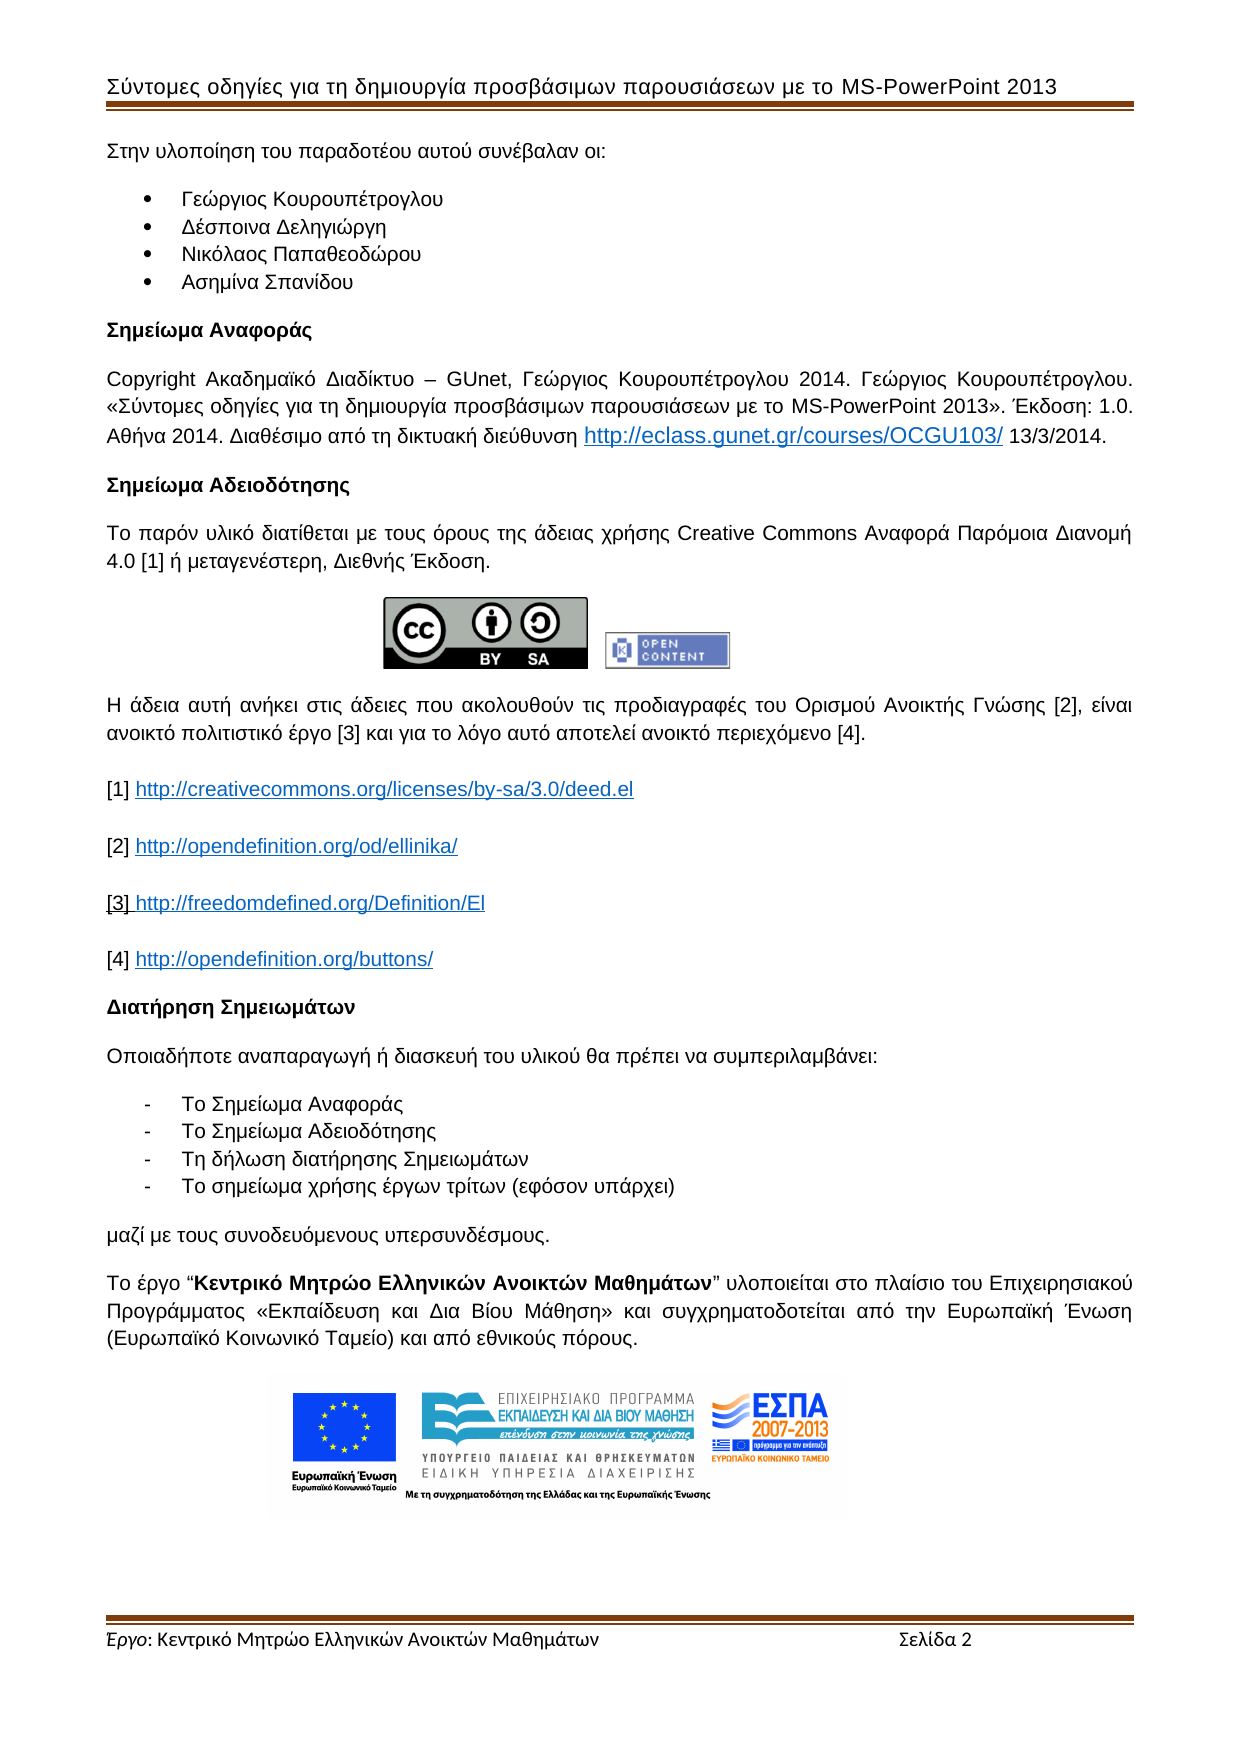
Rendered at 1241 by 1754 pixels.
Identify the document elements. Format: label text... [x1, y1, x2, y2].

list Γεώργιος Κουρουπέτρογλου [144, 187, 1007, 211]
list Το σημείωμα χρήσης έργων τρίτων (εφόσον υπάρχει) [144, 1174, 1007, 1198]
list Ασημίνα Σπανίδου [144, 270, 1007, 294]
text [1] http://creativecommons.org/licenses/by-sa/3.0/deed.el [106, 777, 1134, 801]
picture [605, 632, 731, 669]
text Το παρόν υλικό διατίθεται με τους όρους της άδειας χρήσης Creative Commons Αναφορά Παρόμοια Διανομή 4.0 [1] ή μεταγενέστερη, Διεθνής Έκδοση. [106, 521, 1134, 573]
list Νικόλαος Παπαθεοδώρου [144, 242, 1007, 266]
list Το Σημείωμα Αδειοδότησης [144, 1119, 1007, 1143]
text Διατήρηση Σημειωμάτων [106, 995, 1007, 1019]
text [2] http://opendefinition.org/od/ellinika/ [106, 834, 1134, 858]
list Το Σημείωμα Αναφοράς [144, 1092, 1007, 1116]
text Το έργο “Κεντρικό Μητρώο Ελληνικών Ανοικτών Μαθημάτων” υλοποιείται στο πλαίσιο του Επιχειρησιακού Προγράμματος «Εκπαίδευση και Δια Βίου Μάθηση» και συγχρηματοδοτείται από την Ευρωπαϊκή Ένωση (Ευρωπαϊκό Κοινωνικό Ταμείο) και από εθνικούς πόρους. [106, 1271, 1134, 1350]
text Η άδεια αυτή ανήκει στις άδειες που ακολουθούν τις προδιαγραφές του Oρισμού Ανοικτής Γνώσης [2], είναι ανοικτό πολιτιστικό έργο [3] και για το λόγο αυτό αποτελεί ανοικτό περιεχόμενο [4]. [106, 693, 1134, 744]
list Δέσποινα Δεληγιώργη [144, 214, 1007, 238]
text Οποιαδήποτε αναπαραγωγή ή διασκευή του υλικού θα πρέπει να συμπεριλαμβάνει: [106, 1043, 1007, 1067]
text [4] http://opendefinition.org/buttons/ [106, 947, 1134, 971]
text μαζί με τους συνοδευόμενους υπερσυνδέσμους. [106, 1223, 1007, 1247]
picture [383, 597, 588, 669]
text Στην υλοποίηση του παραδοτέου αυτού συνέβαλαν οι: [106, 138, 1007, 162]
text [3] http://freedomdefined.org/Definition/El [106, 890, 1134, 914]
text Σημείωμα Αναφοράς [106, 318, 1007, 342]
text Σημείωμα Αδειοδότησης [106, 473, 1007, 497]
list Τη δήλωση διατήρησης Σημειωμάτων [144, 1147, 1007, 1171]
text Copyright Ακαδημαϊκό Διαδίκτυο – GUnet, Γεώργιος Κουρουπέτρογλου 2014. Γεώργιος Κουρουπέτρογλου. «Σύντομες οδηγίες για τη δημιουργία προσβάσιμων παρουσιάσεων με το MS-PowerPoint 2013». Έκδοση: 1.0. Αθήνα 2014. Διαθέσιμο από τη δικτυακή διεύθυνση http://eclass.gunet.gr/courses/OCGU103/ 13/3/2014. [106, 366, 1134, 448]
picture [266, 1374, 847, 1519]
